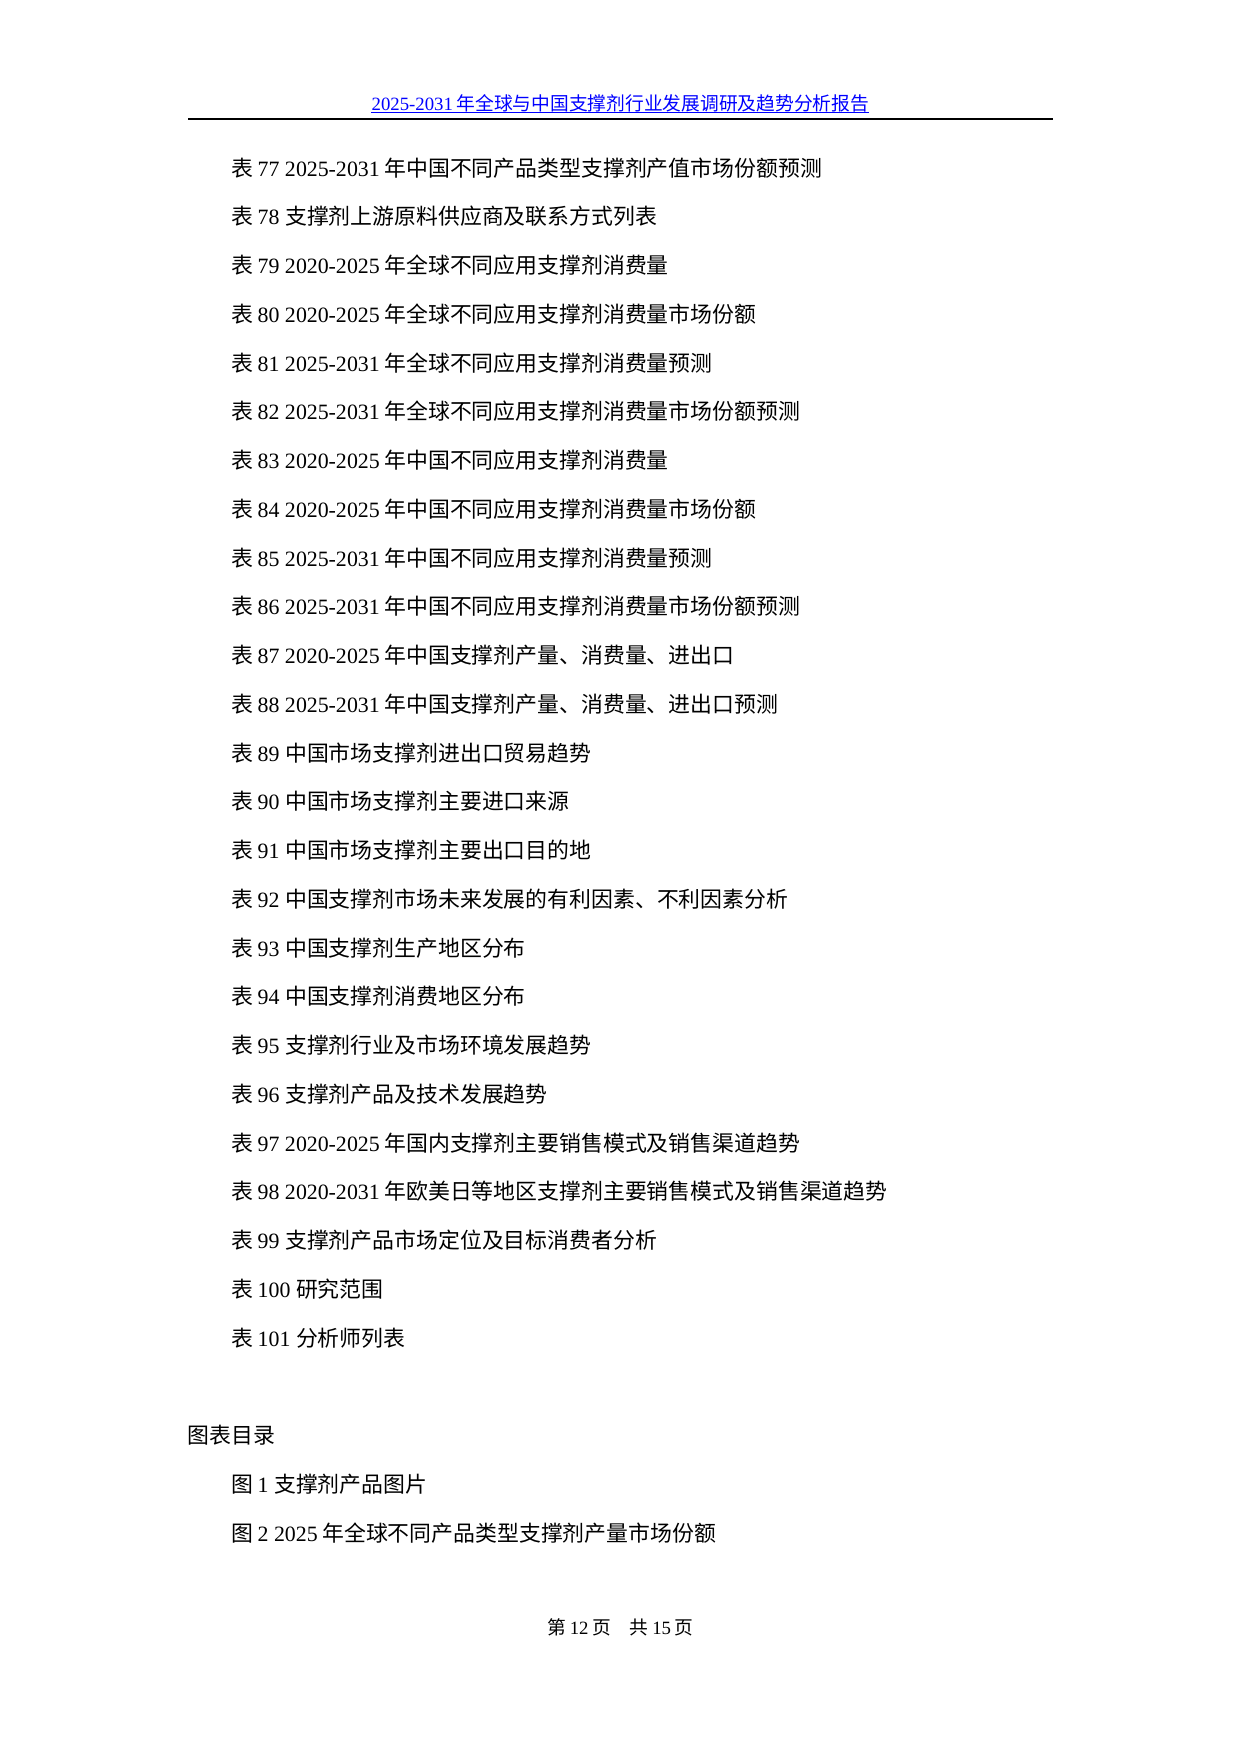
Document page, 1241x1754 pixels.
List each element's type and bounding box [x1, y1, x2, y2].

text [187, 150, 1053, 1548]
